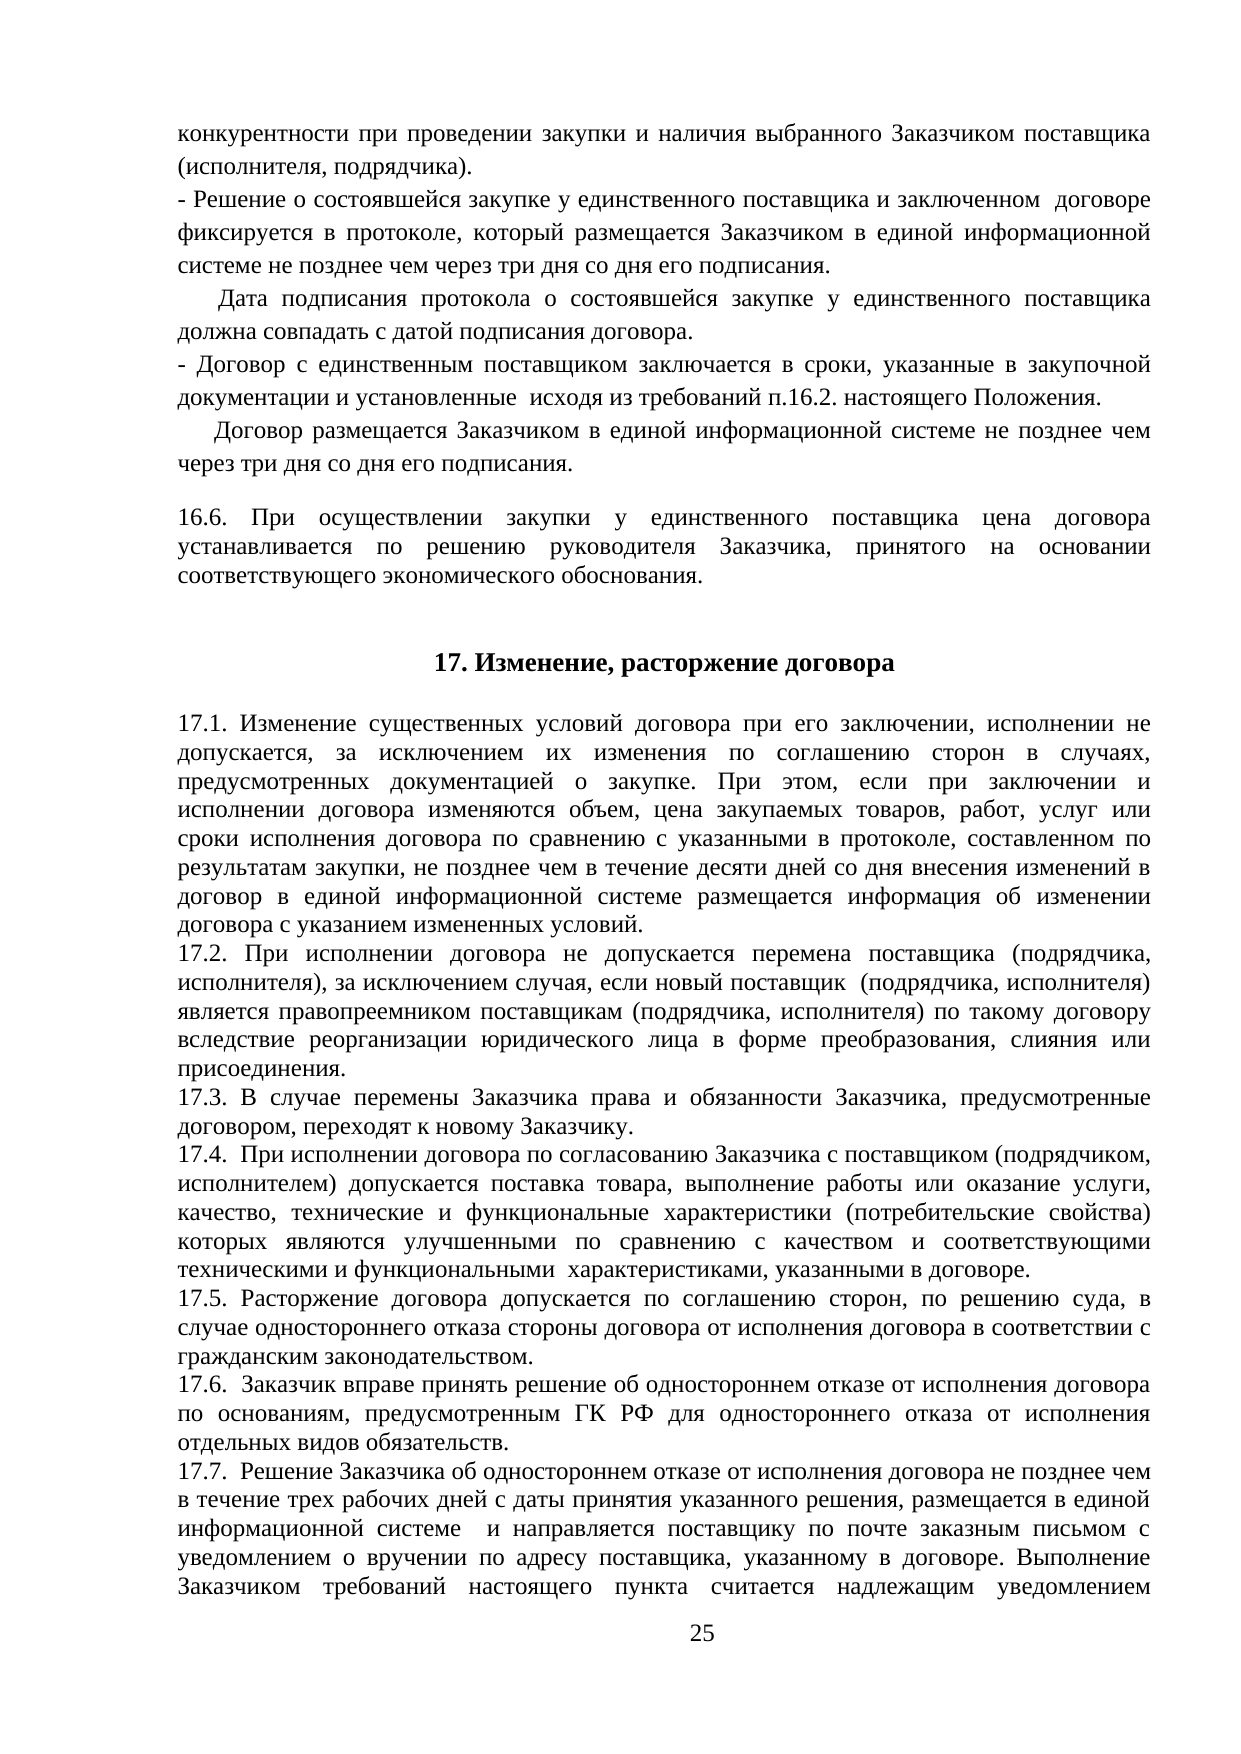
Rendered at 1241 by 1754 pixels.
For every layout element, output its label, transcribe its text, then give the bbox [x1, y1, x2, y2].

text 17.1. Изменение существенных условий договора при его заключении, исполнении не допускается, за исключением их изменения по соглашению сторон в случаях, предусмотренных документацией о закупке. При этом, если при заключении и исполнении договора изменяются объем, цена закупаемых товаров, работ, услуг или сроки исполнения договора по сравнению с указанными в протоколе, составленном по результатам закупки, не позднее чем в течение десяти дней со дня внесения изменений в договор в единой информационной системе размещается информация об изменении договора с указанием измененных условий. [177, 708, 1152, 938]
text 17.2. При исполнении договора не допускается перемена поставщика (подрядчика, исполнителя), за исключением случая, если новый поставщик (подрядчика, исполнителя) является правопреемником поставщикам (подрядчика, исполнителя) по такому договору вследствие реорганизации юридического лица в форме преобразования, слияния или присоединения. [177, 938, 1152, 1082]
list - Решение о состоявшейся закупке у единственного поставщика и заключенном договоре фиксируется в протоколе, который размещается Заказчиком в единой информационной системе не позднее чем через три дня со дня его подписания. [177, 184, 1152, 279]
text 17.6. Заказчик вправе принять решение об одностороннем отказе от исполнения договора по основаниям, предусмотренным ГК РФ для одностороннего отказа от исполнения отдельных видов обязательств. [177, 1369, 1152, 1456]
text 17. Изменение, расторжение договора [177, 646, 1152, 677]
list Дата подписания протокола о состоявшейся закупке у единственного поставщика должна совпадать с датой подписания договора. [177, 283, 1152, 345]
text 17.4. При исполнении договора по согласованию Заказчика с поставщиком (подрядчиком, исполнителем) допускается поставка товара, выполнение работы или оказание услуги, качество, технические и функциональные характеристики (потребительские свойства) которых являются улучшенными по сравнению с качеством и соответствующими техническими и функциональными характеристиками, указанными в договоре. [177, 1139, 1152, 1283]
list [177, 118, 1152, 180]
text 16.6. При осуществлении закупки у единственного поставщика цена договора устанавливается по решению руководителя Заказчика, принятого на основании соответствующего экономического обоснования. [177, 502, 1152, 588]
text 17.3. В случае перемены Заказчика права и обязанности Заказчика, предусмотренные договором, переходят к новому Заказчику. [177, 1082, 1152, 1139]
list Договор размещается Заказчиком в единой информационной системе не позднее чем через три дня со дня его подписания. [177, 415, 1152, 477]
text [177, 1456, 1152, 1599]
list - Договор с единственным поставщиком заключается в сроки, указанные в закупочной документации и установленные исходя из требований п.16.2. настоящего Положения. [177, 349, 1152, 411]
text 17.5. Расторжение договора допускается по соглашению сторон, по решению суда, в случае одностороннего отказа стороны договора от исполнения договора в соответствии с гражданским законодательством. [177, 1283, 1152, 1369]
